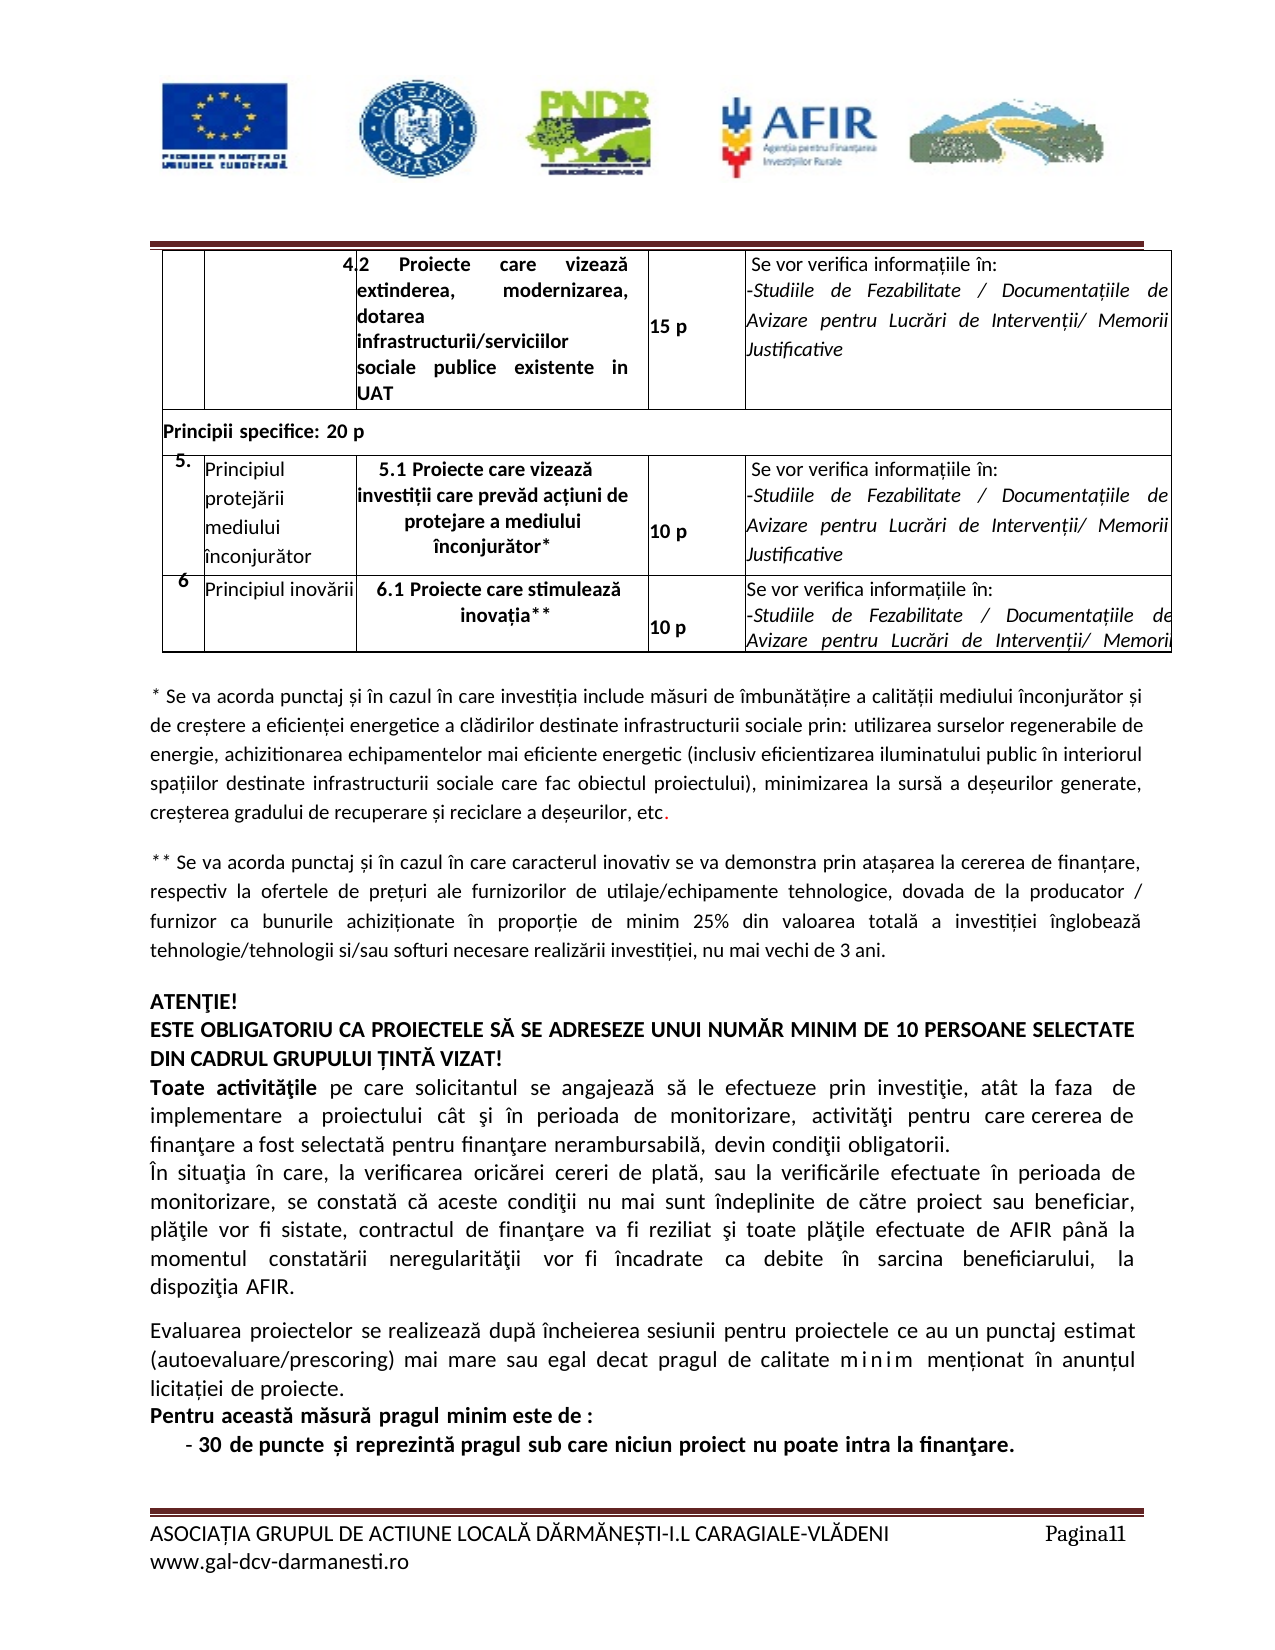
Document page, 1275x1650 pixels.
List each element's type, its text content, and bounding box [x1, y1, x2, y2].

text ESTE OBLIGATORIU ca proiectele să se adreseze unui număr minim de 10 persoane selectate din cadrul grupului țintă vizat! [150, 1016, 1136, 1072]
table_cell 4.2 Proiecte care vizează extinderea, modernizarea, dotarea infrastructurii/serviciilor sociale publice existente in UAT [357, 251, 648, 409]
table_cell 10 p [649, 456, 745, 575]
table_cell Se vor verifica informațiile în: ‐Studiile de Fezabilitate / Documentațiile de Avizare pentru Lucrări de Intervenții/ Memorii Justificative [746, 576, 1171, 651]
table_cell 4. [163, 251, 204, 409]
table_cell Principiul inovării [205, 576, 356, 651]
table_cell Se vor verifica informațiile în: ‐Studiile de Fezabilitate / Documentațiile de Avizare pentru Lucrări de Intervenții/ Memorii Justificative [746, 251, 1171, 409]
text Evaluarea proiectelor se realizează după încheierea sesiunii pentru proiectele ce au un punctaj estimat (autoevaluare/prescoring) mai mare sau egal decat pragul de calitate minim menționat în anunțul licitației de proiecte. [150, 1317, 1136, 1402]
table_cell Principiul eficienței uitilizării fondurilor [205, 251, 356, 409]
text Toate activităţile pe care solicitantul se angajează să le efectueze prin investiţie, atât la faza de implementare a proiectului cât şi în perioada de monitorizare, activităţi pentru care cererea de finanţare a fost selectată pentru finanţare nerambursabilă, devin condiţii obligatorii. [150, 1073, 1136, 1158]
table_cell 15 p [649, 251, 745, 409]
table_cell Principii specifice: 20 p [163, 410, 1171, 455]
table_cell 5. [163, 456, 204, 575]
table_cell 6 [163, 576, 204, 651]
table_cell 6.1 Proiecte care stimulează inovația** [357, 576, 648, 651]
text ATENŢIE! [150, 987, 1136, 1015]
text * Se va acorda punctaj și în cazul în care investiția include măsuri de îmbunătățire a calității mediului înconjurător și de creștere a eficienței energetice a clădirilor destinate infrastructurii sociale prin: utilizarea surselor regenerabile de energie, achizitionarea echipamentelor mai eficiente energetic (inclusiv eficientizarea iluminatului public în interiorul spațiilor destinate infrastructurii sociale care fac obiectul proiectului), minimizarea la sursă a deșeurilor generate, creșterea gradului de recuperare și reciclare a deșeurilor, etc. [150, 683, 1144, 825]
table_cell Se vor verifica informațiile în: ‐Studiile de Fezabilitate / Documentațiile de Avizare pentru Lucrări de Intervenții/ Memorii Justificative [746, 456, 1171, 575]
text ** Se va acorda punctaj și în cazul în care caracterul inovativ se va demonstra prin atașarea la cererea de finanțare, respectiv la ofertele de prețuri ale furnizorilor de utilaje/echipamente tehnologice, dovada de la producator / furnizor ca bunurile achiziționate în proporție de minim 25% din valoarea totală a investiției înglobează tehnologie/tehnologii si/sau softuri necesare realizării investiției, nu mai vechi de 3 ani. [150, 849, 1144, 962]
table_cell 5.1 Proiecte care vizează investiții care prevăd acțiuni de protejare a mediului înconjurător* [357, 456, 648, 575]
table_cell Principiul protejării mediului înconjurător [205, 456, 356, 575]
table_cell 10 p [649, 576, 745, 651]
text ‐ 30 de puncte și reprezintă pragul sub care niciun proiect nu poate intra la finanţare. [150, 1431, 1136, 1459]
text Pentru această măsură pragul minim este de : [150, 1402, 683, 1430]
text În situaţia în care, la verificarea oricărei cereri de plată, sau la verificările efectuate în perioada de monitorizare, se constată că aceste condiţii nu mai sunt îndeplinite de către proiect sau beneficiar, plăţile vor fi sistate, contractul de finanţare va fi reziliat şi toate plăţile efectuate de AFIR până la momentul constatării neregularităţii vor fi încadrate ca debite în sarcina beneficiarului, la dispoziţia AFIR. [150, 1158, 1136, 1301]
picture [159, 75, 1135, 183]
